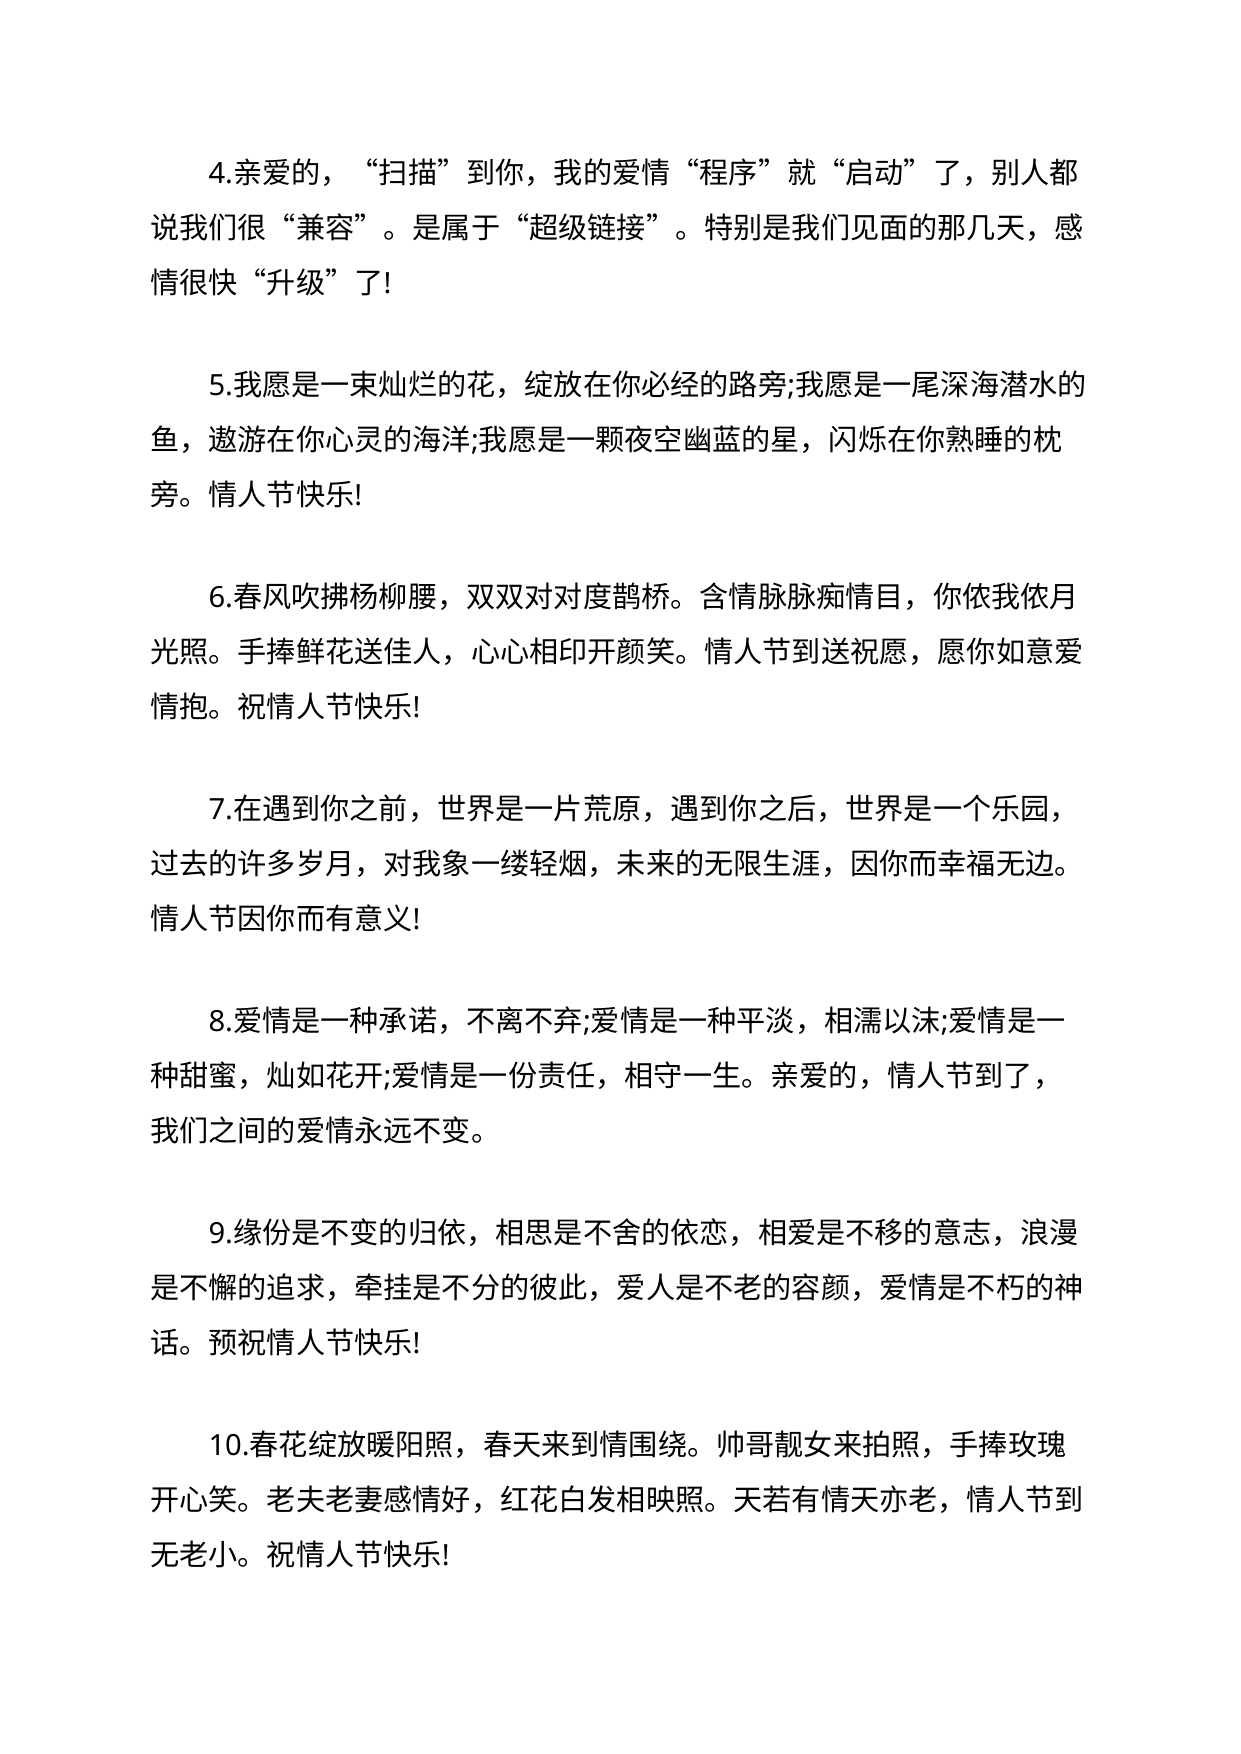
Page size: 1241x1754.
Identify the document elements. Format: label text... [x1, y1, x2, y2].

text 9.缘份是不变的归依，相思是不舍的依恋，相爱是不移的意志，浪漫是不懈的追求，牵挂是不分的彼此，爱人是不老的容颜，爱情是不朽的神话。预祝情人节快乐! [150, 1209, 1090, 1362]
text 10.春花绽放暖阳照，春天来到情围绕。帅哥靓女来拍照，手捧玫瑰开心笑。老夫老妻感情好，红花白发相映照。天若有情天亦老，情人节到无老小。祝情人节快乐! [150, 1421, 1090, 1573]
text 4.亲爱的，“扫描”到你，我的爱情“程序”就“启动”了，别人都说我们很“兼容”。是属于“超级链接”。特别是我们见面的那几天，感情很快“升级”了! [150, 150, 1090, 302]
text 5.我愿是一束灿烂的花，绽放在你必经的路旁;我愿是一尾深海潜水的鱼，遨游在你心灵的海洋;我愿是一颗夜空幽蓝的星，闪烁在你熟睡的枕旁。情人节快乐! [150, 362, 1090, 514]
text 7.在遇到你之前，世界是一片荒原，遇到你之后，世界是一个乐园，过去的许多岁月，对我象一缕轻烟，未来的无限生涯，因你而幸福无边。情人节因你而有意义! [150, 786, 1090, 938]
text 8.爱情是一种承诺，不离不弃;爱情是一种平淡，相濡以沫;爱情是一种甜蜜，灿如花开;爱情是一份责任，相守一生。亲爱的，情人节到了，我们之间的爱情永远不变。 [150, 998, 1090, 1150]
text 6.春风吹拂杨柳腰，双双对对度鹊桥。含情脉脉痴情目，你侬我侬月光照。手捧鲜花送佳人，心心相印开颜笑。情人节到送祝愿，愿你如意爱情抱。祝情人节快乐! [150, 574, 1090, 726]
